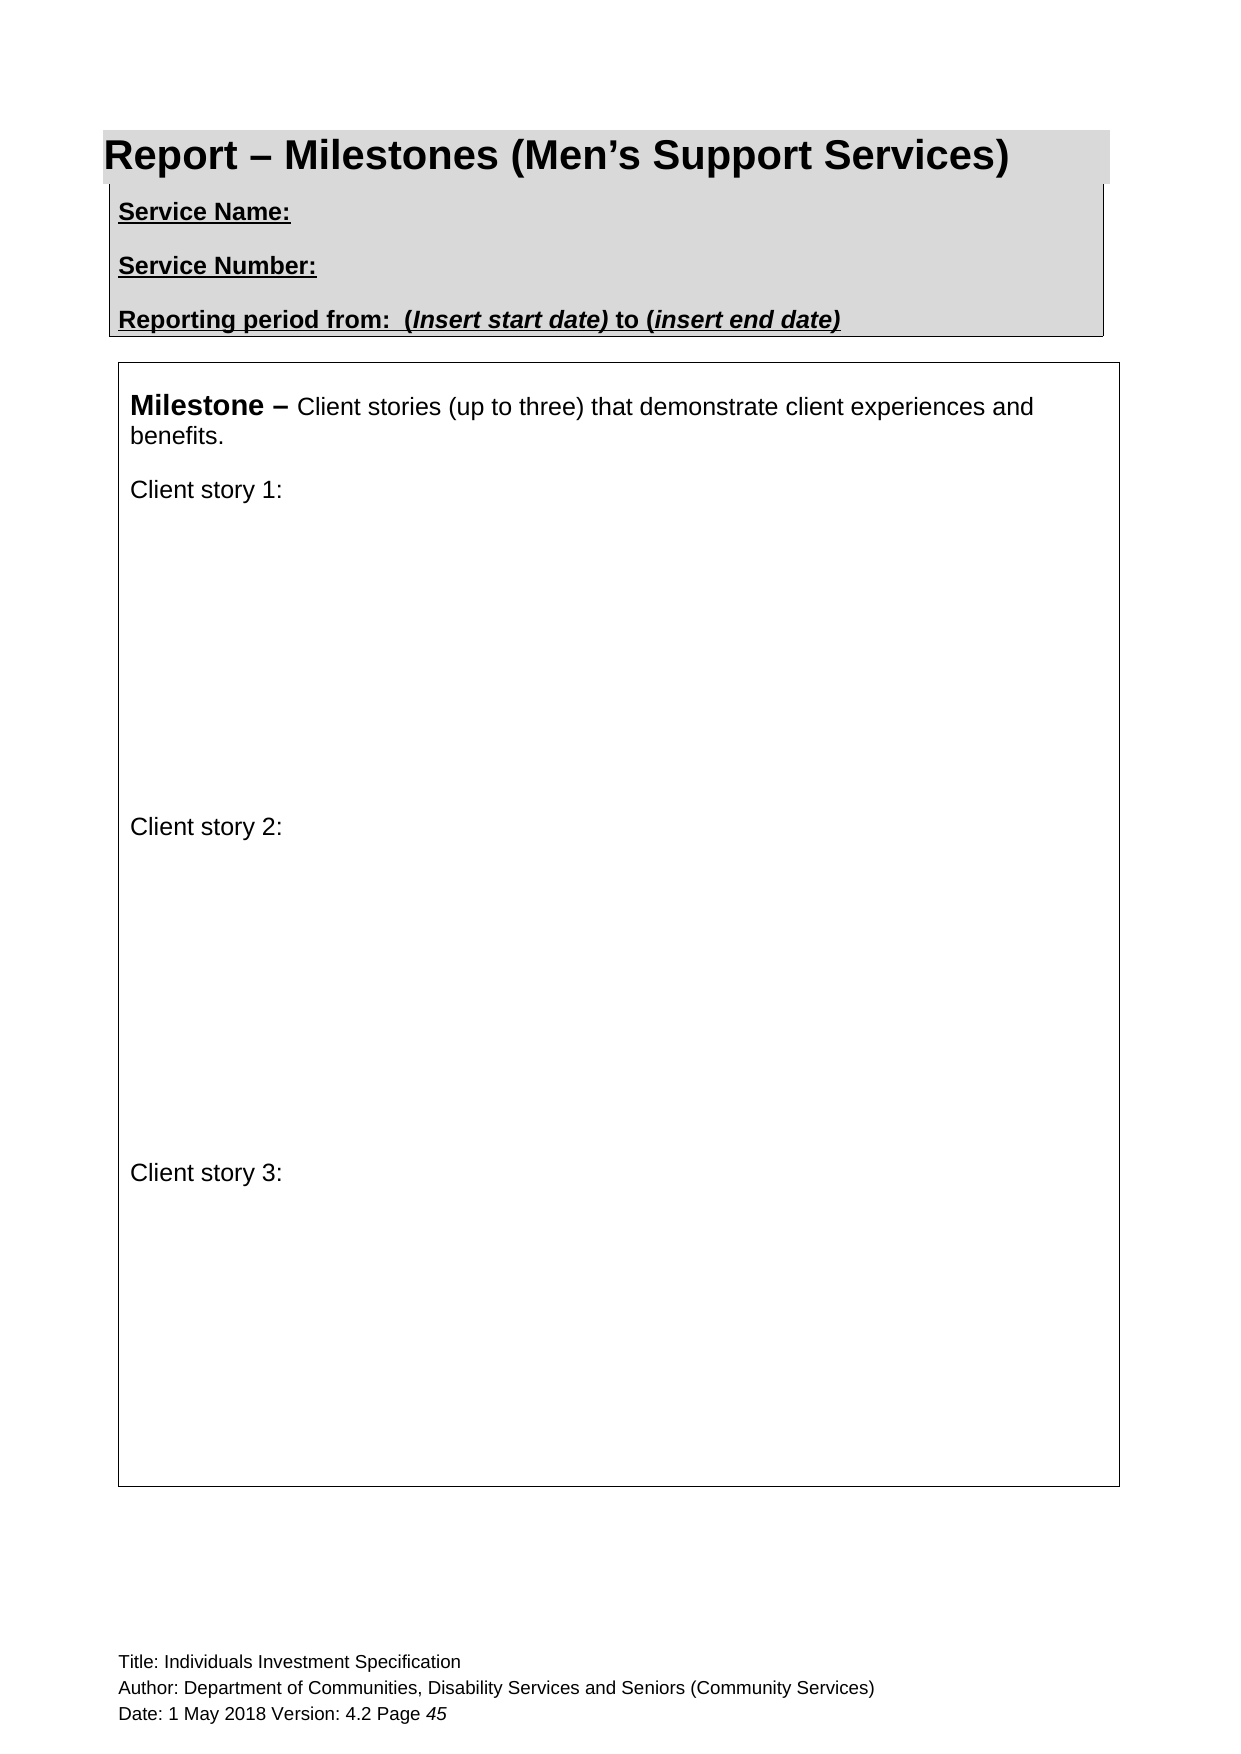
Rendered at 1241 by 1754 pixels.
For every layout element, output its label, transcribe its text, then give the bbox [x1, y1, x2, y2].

text Service Number: [110, 249, 1103, 280]
table_header Report – Milestones (Men’s Support Services) [103, 130, 1110, 184]
text Service Name: [110, 184, 1103, 226]
table_header Milestone – Client stories (up to three) that demonstrate client experiences and benefits. Client story 1: Client story 2: Client story 3: [119, 363, 1119, 1486]
text Reporting period from: (Insert start date) to (insert end date) [110, 302, 1103, 336]
